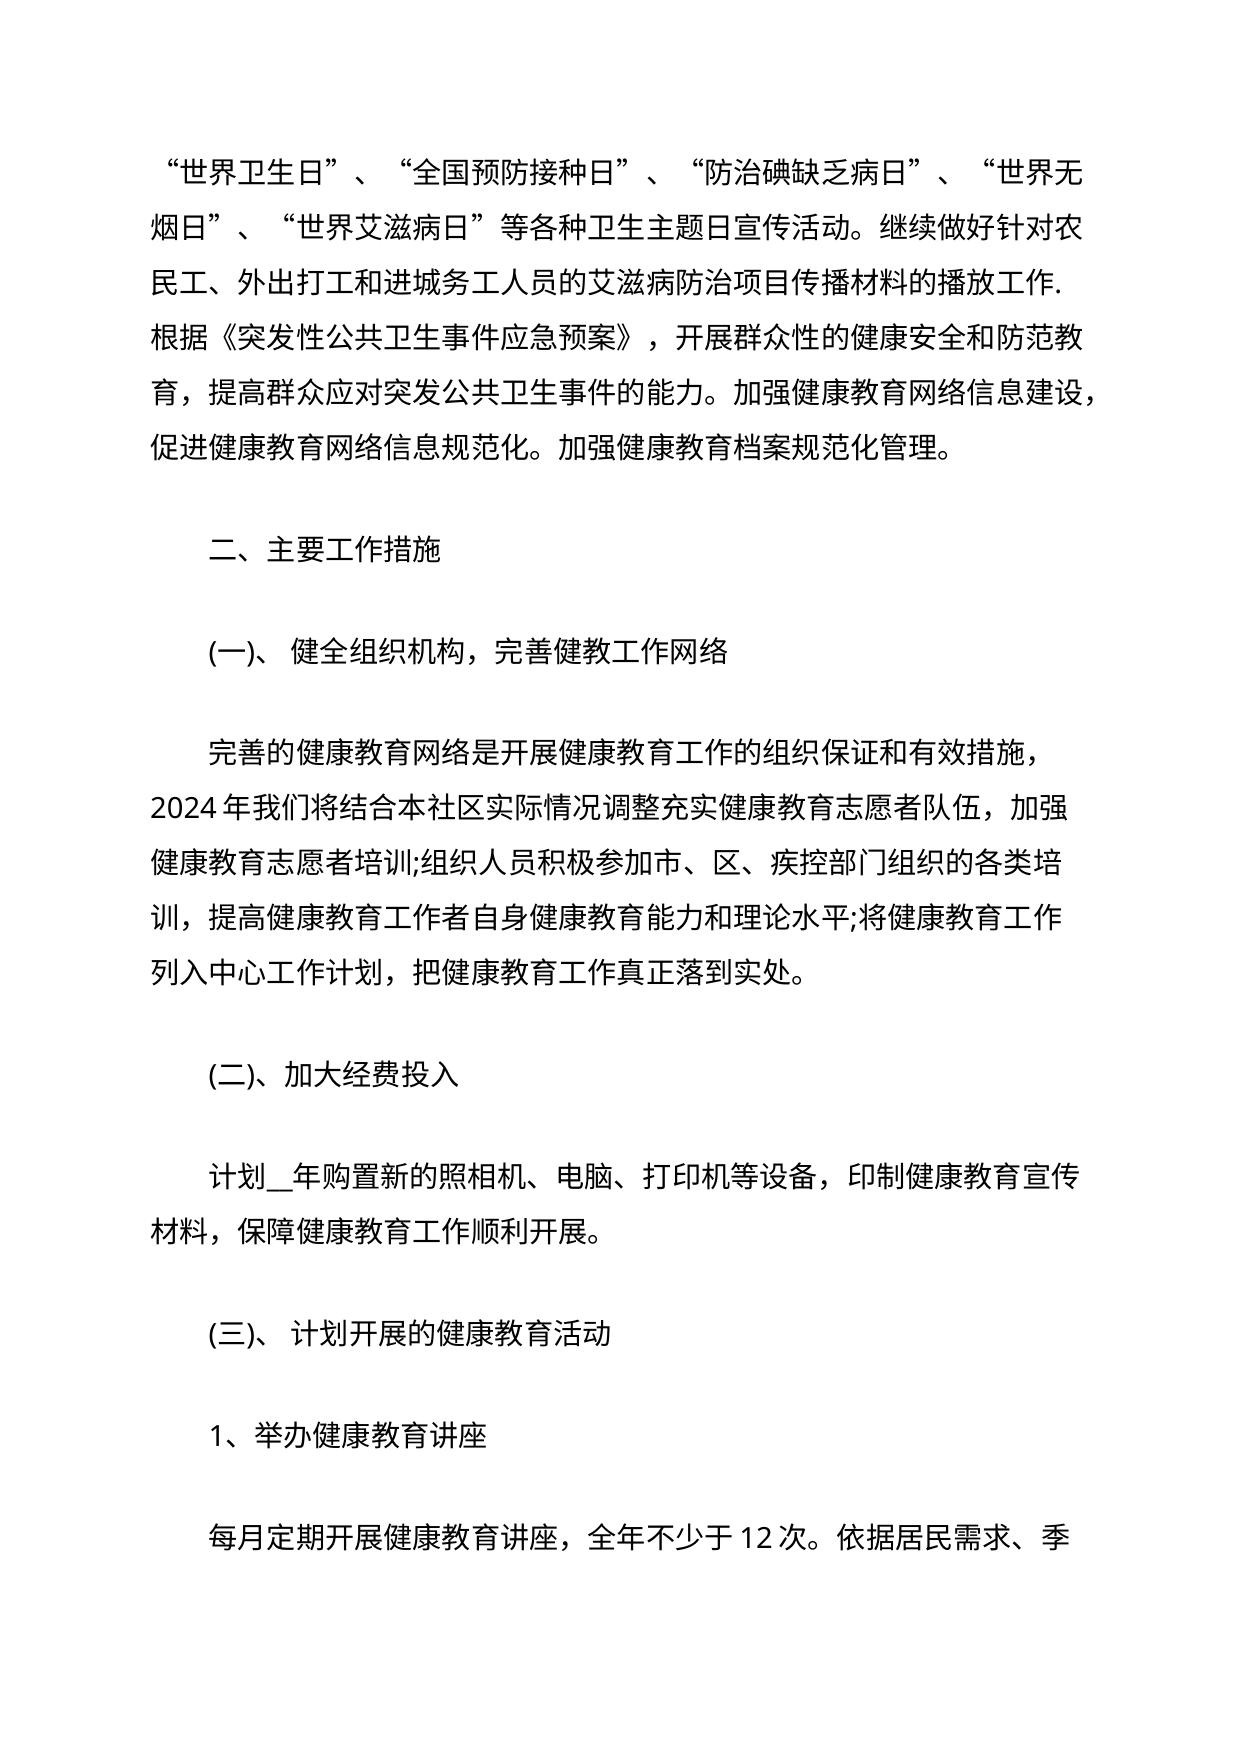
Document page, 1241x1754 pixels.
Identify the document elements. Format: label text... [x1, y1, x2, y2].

text 1、举办健康教育讲座 [150, 1412, 1090, 1455]
text (二)、加大经费投入 [150, 1052, 1090, 1094]
text 计划__年购置新的照相机、电脑、打印机等设备，印制健康教育宣传材料，保障健康教育工作顺利开展。 [150, 1154, 1090, 1251]
text (一)、 健全组织机构，完善健教工作网络 [150, 628, 1090, 671]
text 完善的健康教育网络是开展健康教育工作的组织保证和有效措施，2024年我们将结合本社区实际情况调整充实健康教育志愿者队伍，加强健康教育志愿者培训;组织人员积极参加市、区、疾控部门组织的各类培训，提高健康教育工作者自身健康教育能力和理论水平;将健康教育工作列入中心工作计划，把健康教育工作真正落到实处。 [150, 730, 1090, 992]
text 二、主要工作措施 [150, 526, 1090, 569]
text (三)、 计划开展的健康教育活动 [150, 1311, 1090, 1353]
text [150, 1514, 1090, 1557]
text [150, 150, 1090, 467]
